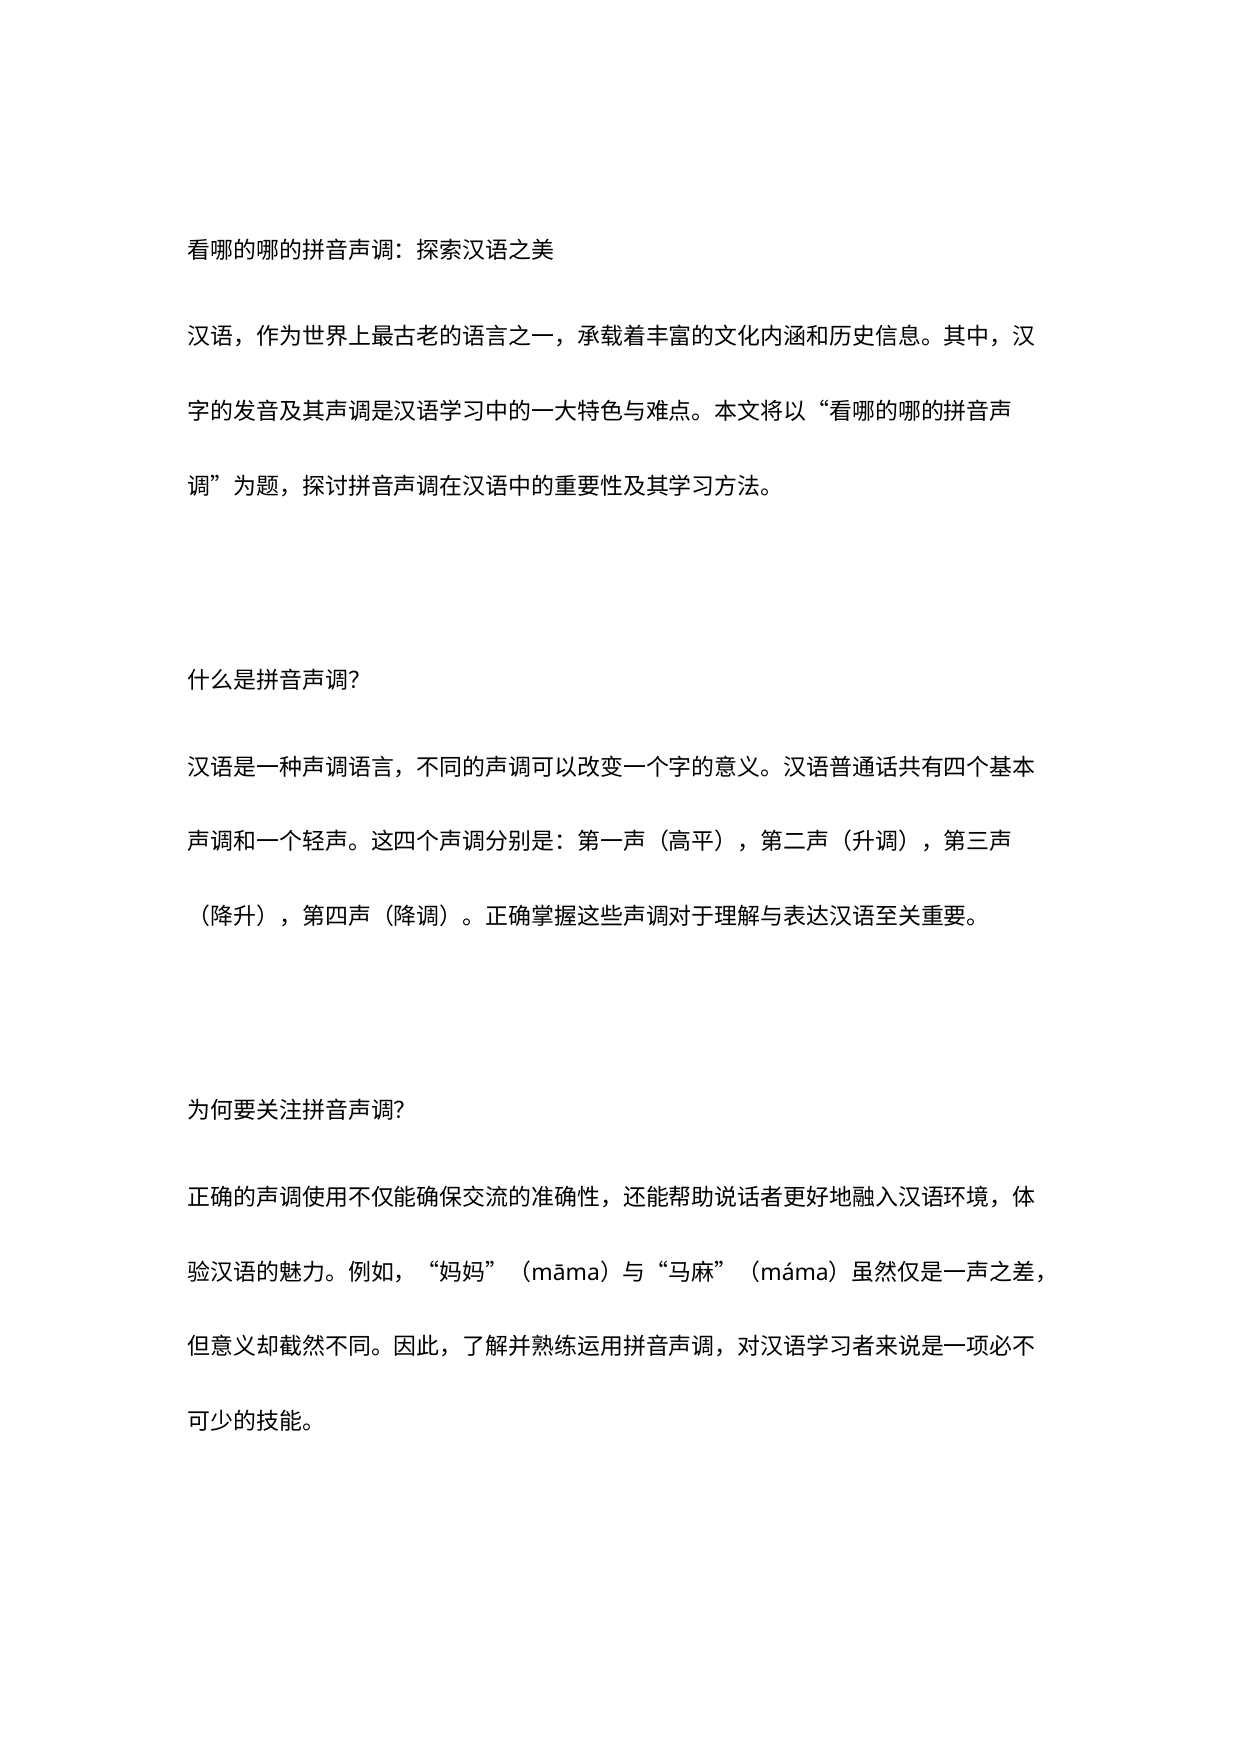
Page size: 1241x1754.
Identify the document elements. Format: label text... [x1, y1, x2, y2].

text 正确的声调使用不仅能确保交流的准确性，还能帮助说话者更好地融入汉语环境，体验汉语的魅力。例如，“妈妈”（māma）与“马麻”（máma）虽然仅是一声之差，但意义却截然不同。因此，了解并熟练运用拼音声调，对汉语学习者来说是一项必不可少的技能。 [187, 1163, 1053, 1452]
text 汉语是一种声调语言，不同的声调可以改变一个字的意义。汉语普通话共有四个基本声调和一个轻声。这四个声调分别是：第一声（高平），第二声（升调），第三声（降升），第四声（降调）。正确掌握这些声调对于理解与表达汉语至关重要。 [187, 733, 1053, 947]
text 汉语，作为世界上最古老的语言之一，承载着丰富的文化内涵和历史信息。其中，汉字的发音及其声调是汉语学习中的一大特色与难点。本文将以“看哪的哪的拼音声调”为题，探讨拼音声调在汉语中的重要性及其学习方法。 [187, 302, 1053, 517]
text 什么是拼音声调？ [187, 646, 1053, 711]
text 为何要关注拼音声调？ [187, 1076, 1053, 1141]
text 看哪的哪的拼音声调：探索汉语之美 [187, 216, 1053, 281]
